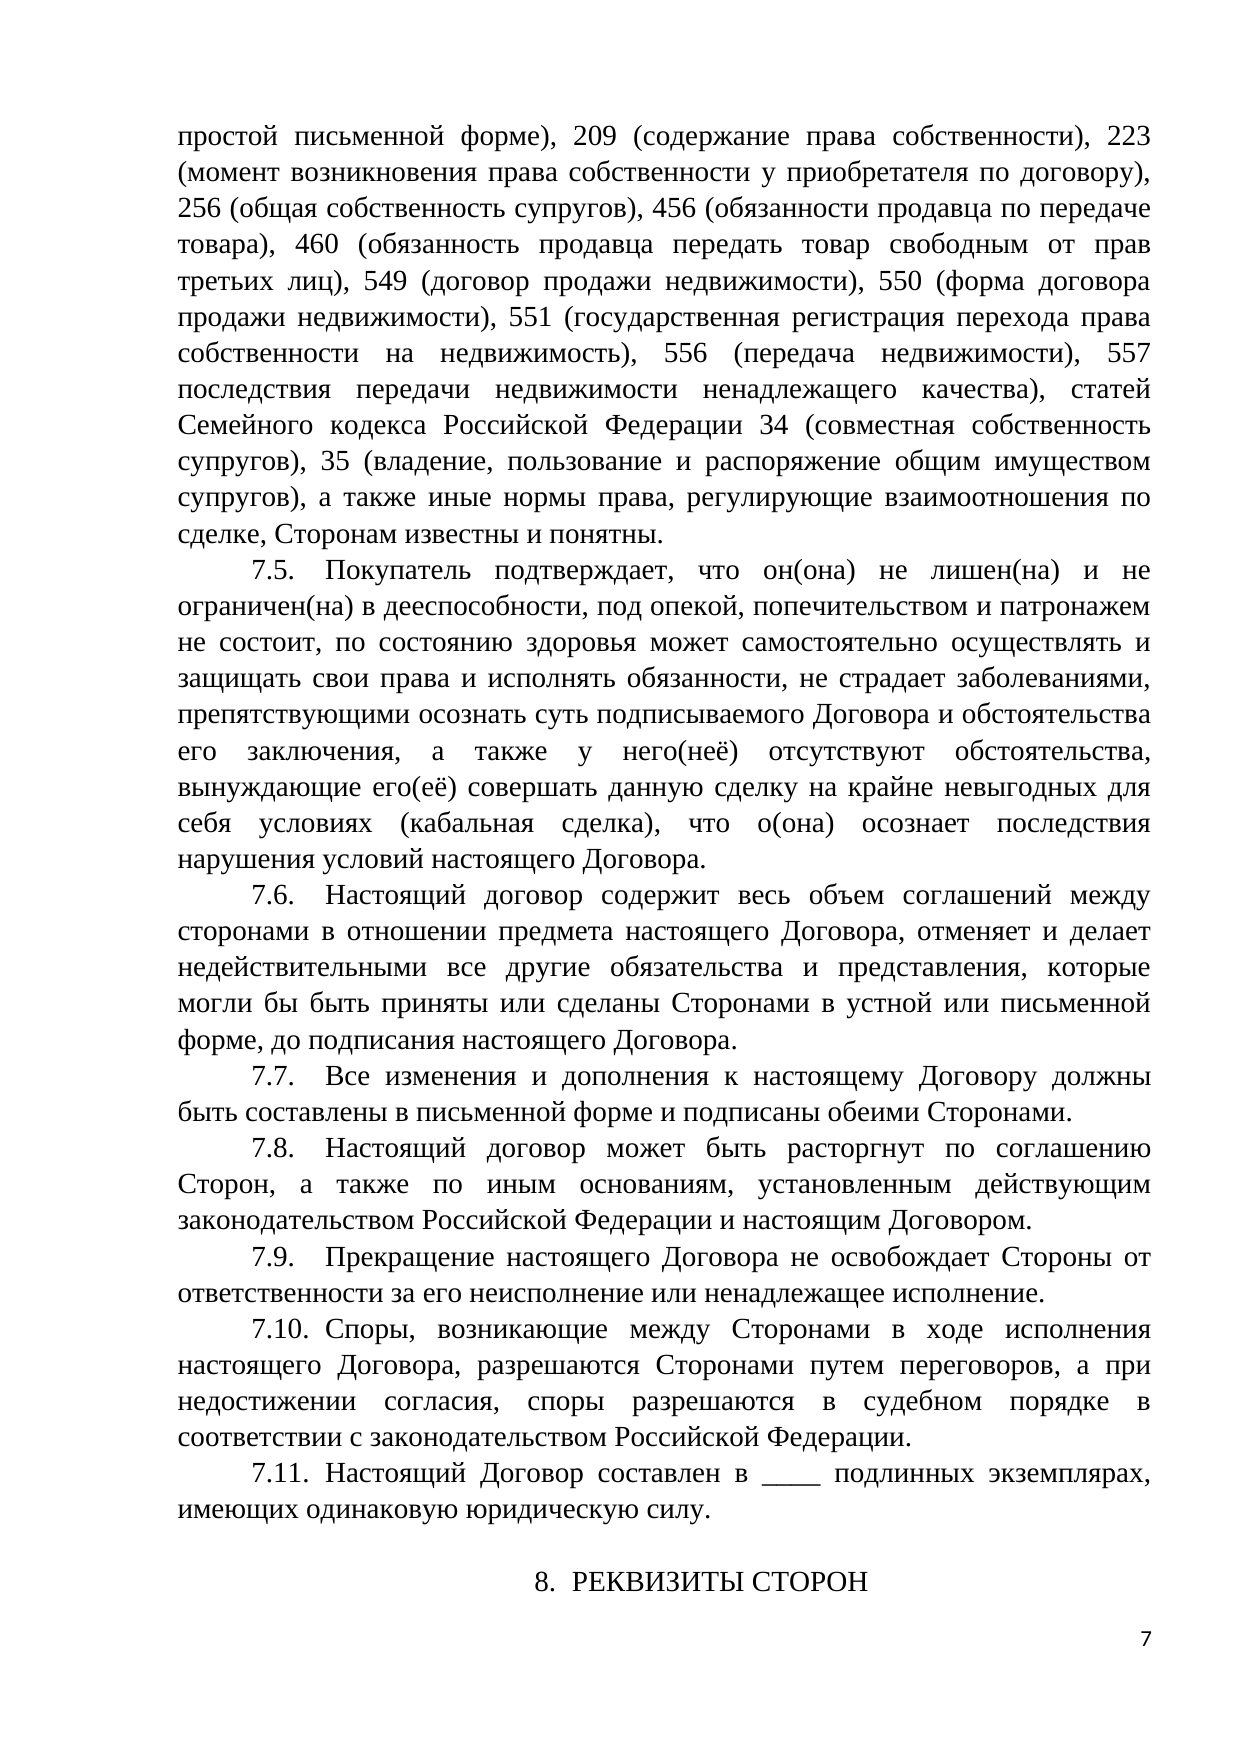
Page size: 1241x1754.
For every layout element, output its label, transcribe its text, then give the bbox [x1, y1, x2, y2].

list Настоящий Договор составлен в ____ подлинных экземплярах, имеющих одинаковую юридическую силу. [177, 1456, 1152, 1525]
list Все изменения и дополнения к настоящему Договору должны быть составлены в письменной форме и подписаны обеими Сторонами. [177, 1058, 1152, 1128]
list Споры, возникающие между Сторонами в ходе исполнения настоящего Договора, разрешаются Сторонами путем переговоров, а при недостижении согласия, споры разрешаются в судебном порядке в соответствии с законодательством Российской Федерации. [177, 1311, 1152, 1453]
list Настоящий договор может быть расторгнут по соглашению Сторон, а также по иным основаниям, установленным действующим законодательством Российской Федерации и настоящим Договором. [177, 1130, 1152, 1236]
list РЕКВИЗИТЫ СТОРОН [251, 1564, 1152, 1597]
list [177, 118, 1152, 549]
list Покупатель подтверждает, что он(она) не лишен(на) и не ограничен(на) в дееспособности, под опекой, попечительством и патронажем не состоит, по состоянию здоровья может самостоятельно осуществлять и защищать свои права и исполнять обязанности, не страдает заболеваниями, препятствующими осознать суть подписываемого Договора и обстоятельства его заключения, а также у него(неё) отсутствуют обстоятельства, вынуждающие его(её) совершать данную сделку на крайне невыгодных для себя условиях (кабальная сделка), что о(она) осознает последствия нарушения условий настоящего Договора. [177, 552, 1152, 874]
list Настоящий договор содержит весь объем соглашений между сторонами в отношении предмета настоящего Договора, отменяет и делает недействительными все другие обязательства и представления, которые могли бы быть приняты или сделаны Сторонами в устной или письменной форме, до подписания настоящего Договора. [177, 877, 1152, 1055]
list Прекращение настоящего Договора не освобождает Стороны от ответственности за его неисполнение или ненадлежащее исполнение. [177, 1239, 1152, 1308]
